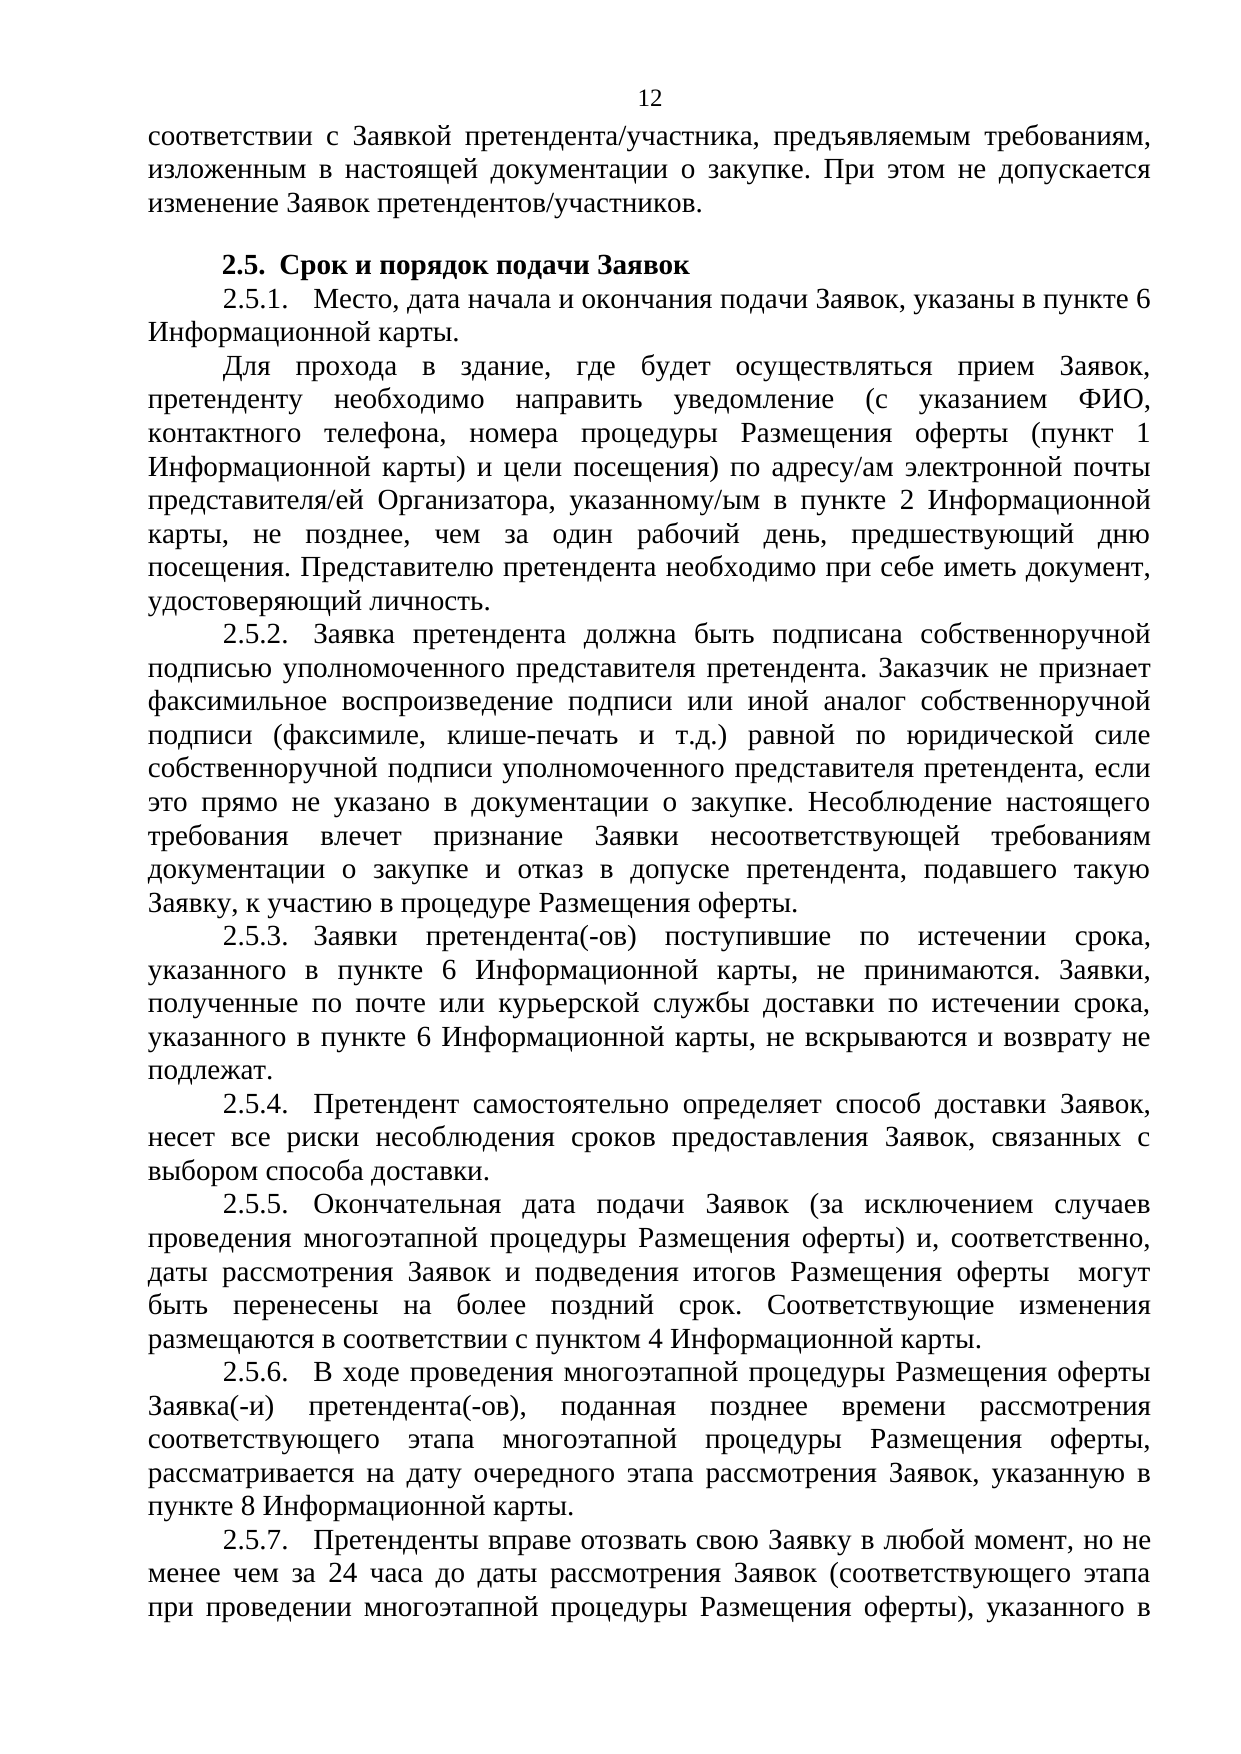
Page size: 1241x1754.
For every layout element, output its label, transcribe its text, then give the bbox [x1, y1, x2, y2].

text Для прохода в здание, где будет осуществляться прием Заявок, претенденту необходимо направить уведомление (с указанием ФИО, контактного телефона, номера процедуры Размещения оферты (пункт 1 Информационной карты) и цели посещения) по адресу/ам электронной почты представителя/ей Организатора, указанному/ым в пункте 2 Информационной карты, не позднее, чем за один рабочий день, предшествующий дню посещения. Представителю претендента необходимо при себе иметь документ, удостоверяющий личность. [148, 348, 1152, 616]
list Заявки претендента(-ов) поступившие по истечении срока, указанного в пункте 6 Информационной карты, не принимаются. Заявки, полученные по почте или курьерской службы доставки по истечении срока, указанного в пункте 6 Информационной карты, не вскрываются и возврату не подлежат. [148, 918, 1152, 1086]
list Место, дата начала и окончания подачи Заявок, указаны в пункте 6 Информационной карты. [148, 281, 1152, 348]
list В ходе проведения многоэтапной процедуры Размещения оферты Заявка(-и) претендента(-ов), поданная позднее времени рассмотрения соответствующего этапа многоэтапной процедуры Размещения оферты, рассматривается на дату очередного этапа рассмотрения Заявок, указанную в пункте 8 Информационной карты. [148, 1354, 1152, 1522]
list Окончательная дата подачи Заявок (за исключением случаев проведения многоэтапной процедуры Размещения оферты) и, соответственно, даты рассмотрения Заявок и подведения итогов Размещения оферты могут быть перенесены на более поздний срок. Соответствующие изменения размещаются в соответствии с пунктом 4 Информационной карты. [148, 1187, 1152, 1354]
list Заявка претендента должна быть подписана собственноручной подписью уполномоченного представителя претендента. Заказчик не признает факсимильное воспроизведение подписи или иной аналог собственноручной подписи (факсимиле, клише-печать и т.д.) равной по юридической силе собственноручной подписи уполномоченного представителя претендента, если это прямо не указано в документации о закупке. Несоблюдение настоящего требования влечет признание Заявки несоответствующей требованиям документации о закупке и отказ в допуске претендента, подавшего такую Заявку, к участию в процедуре Размещения оферты. [148, 616, 1152, 918]
list Претендент самостоятельно определяет способ доставки Заявок, несет все риски несоблюдения сроков предоставления Заявок, связанных с выбором способа доставки. [148, 1086, 1152, 1187]
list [148, 118, 1152, 219]
subtitle Срок и порядок подачи Заявок [148, 247, 1152, 281]
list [148, 1522, 1152, 1623]
